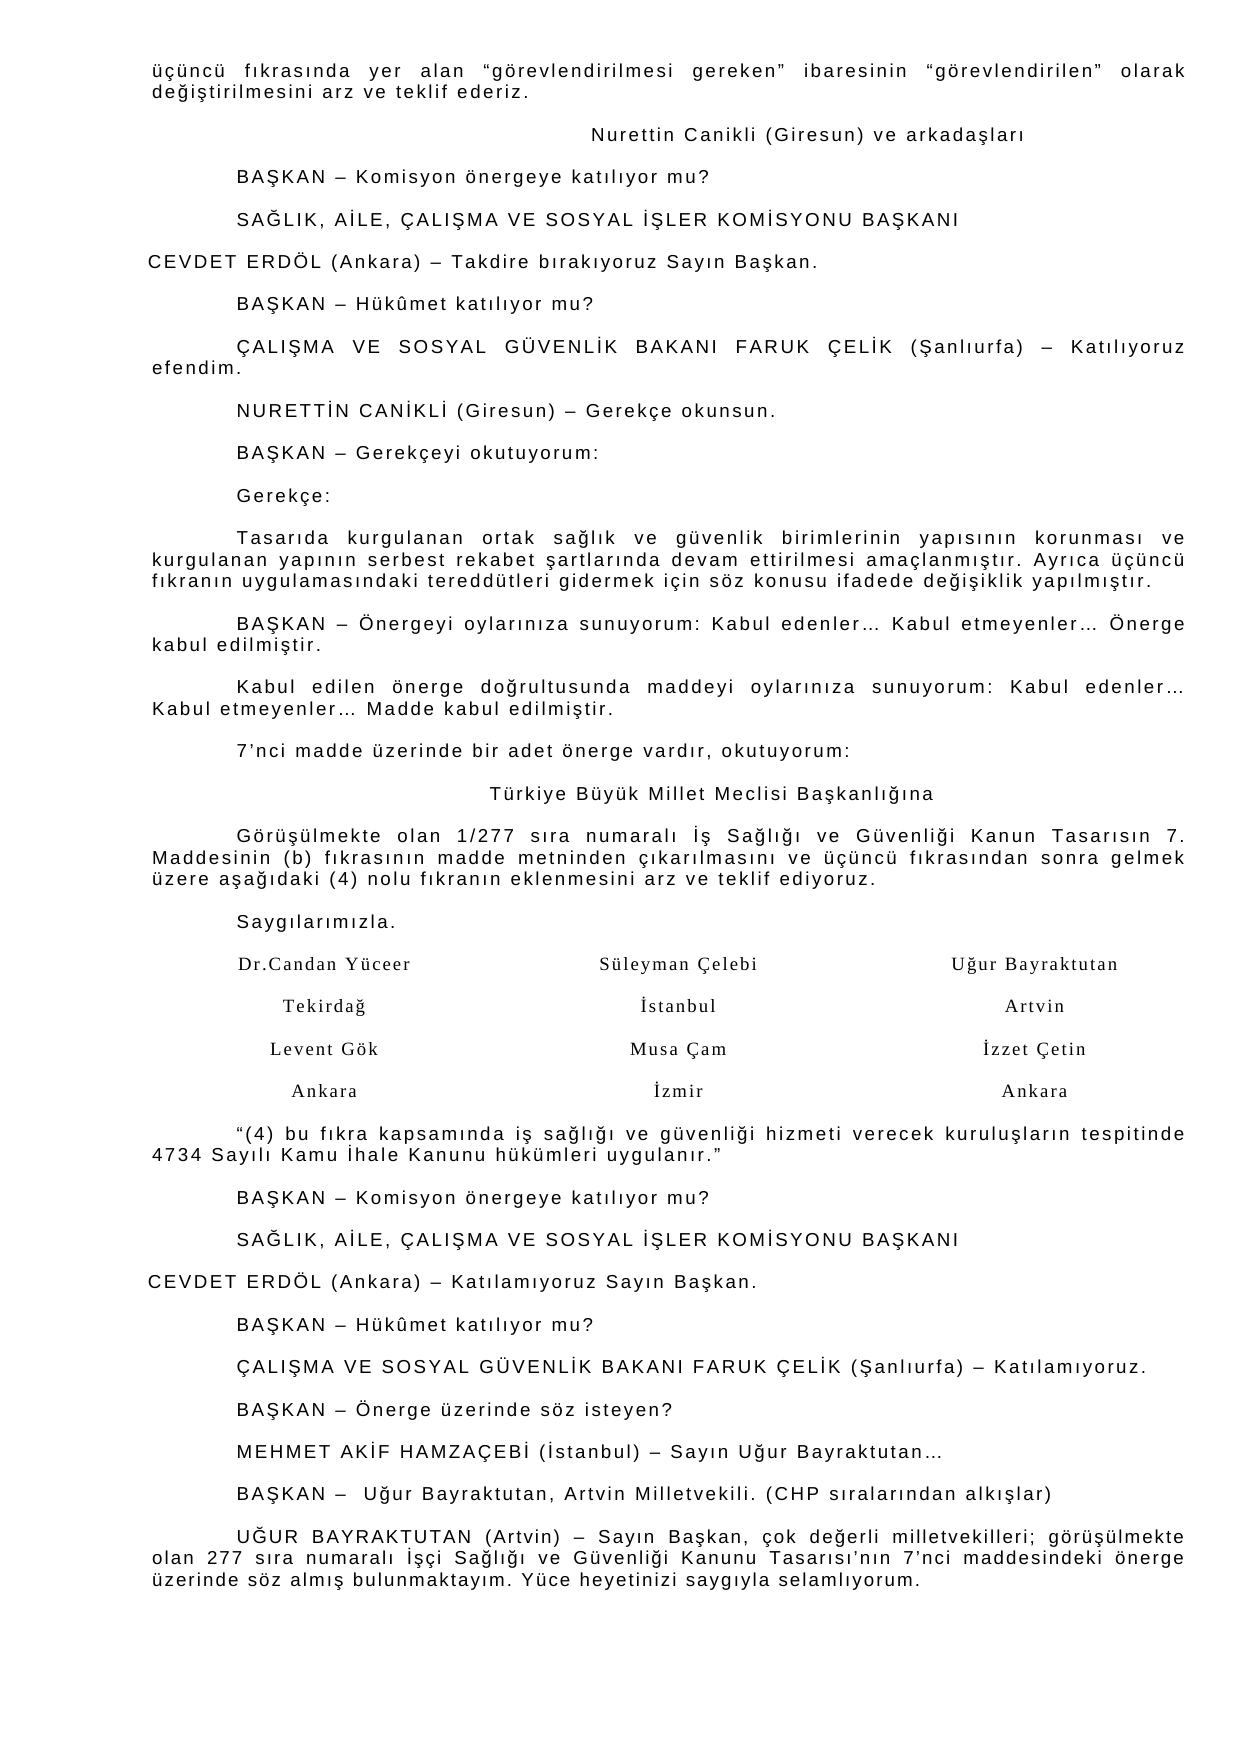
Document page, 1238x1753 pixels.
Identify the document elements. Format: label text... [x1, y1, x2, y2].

text Ankara İzmir Ankara [152, 1080, 1186, 1102]
text CEVDET ERDÖL (Ankara) – Takdire bırakıyoruz Sayın Başkan. [148, 251, 1186, 272]
text CEVDET ERDÖL (Ankara) – Katılamıyoruz Sayın Başkan. [148, 1271, 1186, 1293]
text BAŞKAN – Uğur Bayraktutan, Artvin Milletvekili. (CHP sıralarından alkışlar) [152, 1483, 1186, 1505]
text SAĞLIK, AİLE, ÇALIŞMA VE SOSYAL İŞLER KOMİSYONU BAŞKANI [236, 1229, 1186, 1250]
text BAŞKAN – Önergeyi oylarınıza sunuyorum: Kabul edenler… Kabul etmeyenler… Önerge kabul edilmiştir. [152, 612, 1186, 655]
text MEHMET AKİF HAMZAÇEBİ (İstanbul) – Sayın Uğur Bayraktutan… [152, 1441, 1186, 1462]
text Nurettin Canikli (Giresun) ve arkadaşları [152, 124, 1186, 145]
text SAĞLIK, AİLE, ÇALIŞMA VE SOSYAL İŞLER KOMİSYONU BAŞKANI [236, 208, 1186, 230]
text NURETTİN CANİKLİ (Giresun) – Gerekçe okunsun. [152, 399, 1186, 421]
text ÇALIŞMA VE SOSYAL GÜVENLİK BAKANI FARUK ÇELİK (Şanlıurfa) – Katılıyoruz efendim. [152, 336, 1186, 379]
text Saygılarımızla. [152, 911, 1186, 932]
text BAŞKAN – Gerekçeyi okutuyorum: [152, 442, 1186, 463]
text BAŞKAN – Hükûmet katılıyor mu? [152, 1314, 1186, 1335]
text Kabul edilen önerge doğrultusunda maddeyi oylarınıza sunuyorum: Kabul edenler… Kabul etmeyenler… Madde kabul edilmiştir. [152, 676, 1186, 719]
text UĞUR BAYRAKTUTAN (Artvin) – Sayın Başkan, çok değerli milletvekilleri; görüşülmekte olan 277 sıra numaralı İşçi Sağlığı ve Güvenliği Kanunu Tasarısı’nın 7’nci maddesindeki önerge üzerinde söz almış bulunmaktayım. Yüce heyetinizi saygıyla selamlıyorum. [152, 1526, 1186, 1590]
text Görüşülmekte olan 1/277 sıra numaralı İş Sağlığı ve Güvenliği Kanun Tasarısın 7. Maddesinin (b) fıkrasının madde metninden çıkarılmasını ve üçüncü fıkrasından sonra gelmek üzere aşağıdaki (4) nolu fıkranın eklenmesini arz ve teklif ediyoruz. [152, 825, 1186, 890]
text Tasarıda kurgulanan ortak sağlık ve güvenlik birimlerinin yapısının korunması ve kurgulanan yapının serbest rekabet şartlarında devam ettirilmesi amaçlanmıştır. Ayrıca üçüncü fıkranın uygulamasındaki tereddütleri gidermek için söz konusu ifadede değişiklik yapılmıştır. [152, 527, 1186, 591]
text Gerekçe: [152, 484, 1186, 506]
text BAŞKAN – Komisyon önergeye katılıyor mu? [152, 1186, 1186, 1208]
text Tekirdağ İstanbul Artvin [152, 995, 1186, 1017]
text Türkiye Büyük Millet Meclisi Başkanlığına [152, 783, 1186, 804]
text BAŞKAN – Hükûmet katılıyor mu? [152, 293, 1186, 315]
text Levent Gök Musa Çam İzzet Çetin [152, 1038, 1186, 1059]
text “(4) bu fıkra kapsamında iş sağlığı ve güvenliği hizmeti verecek kuruluşların tespitinde 4734 Sayılı Kamu İhale Kanunu hükümleri uygulanır.” [152, 1122, 1186, 1166]
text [152, 60, 1186, 103]
text BAŞKAN – Komisyon önergeye katılıyor mu? [152, 166, 1186, 188]
text ÇALIŞMA VE SOSYAL GÜVENLİK BAKANI FARUK ÇELİK (Şanlıurfa) – Katılamıyoruz. [152, 1356, 1186, 1378]
text Dr.Candan Yüceer Süleyman Çelebi Uğur Bayraktutan [152, 953, 1186, 974]
text 7’nci madde üzerinde bir adet önerge vardır, okutuyorum: [152, 740, 1186, 762]
text BAŞKAN – Önerge üzerinde söz isteyen? [152, 1398, 1186, 1420]
